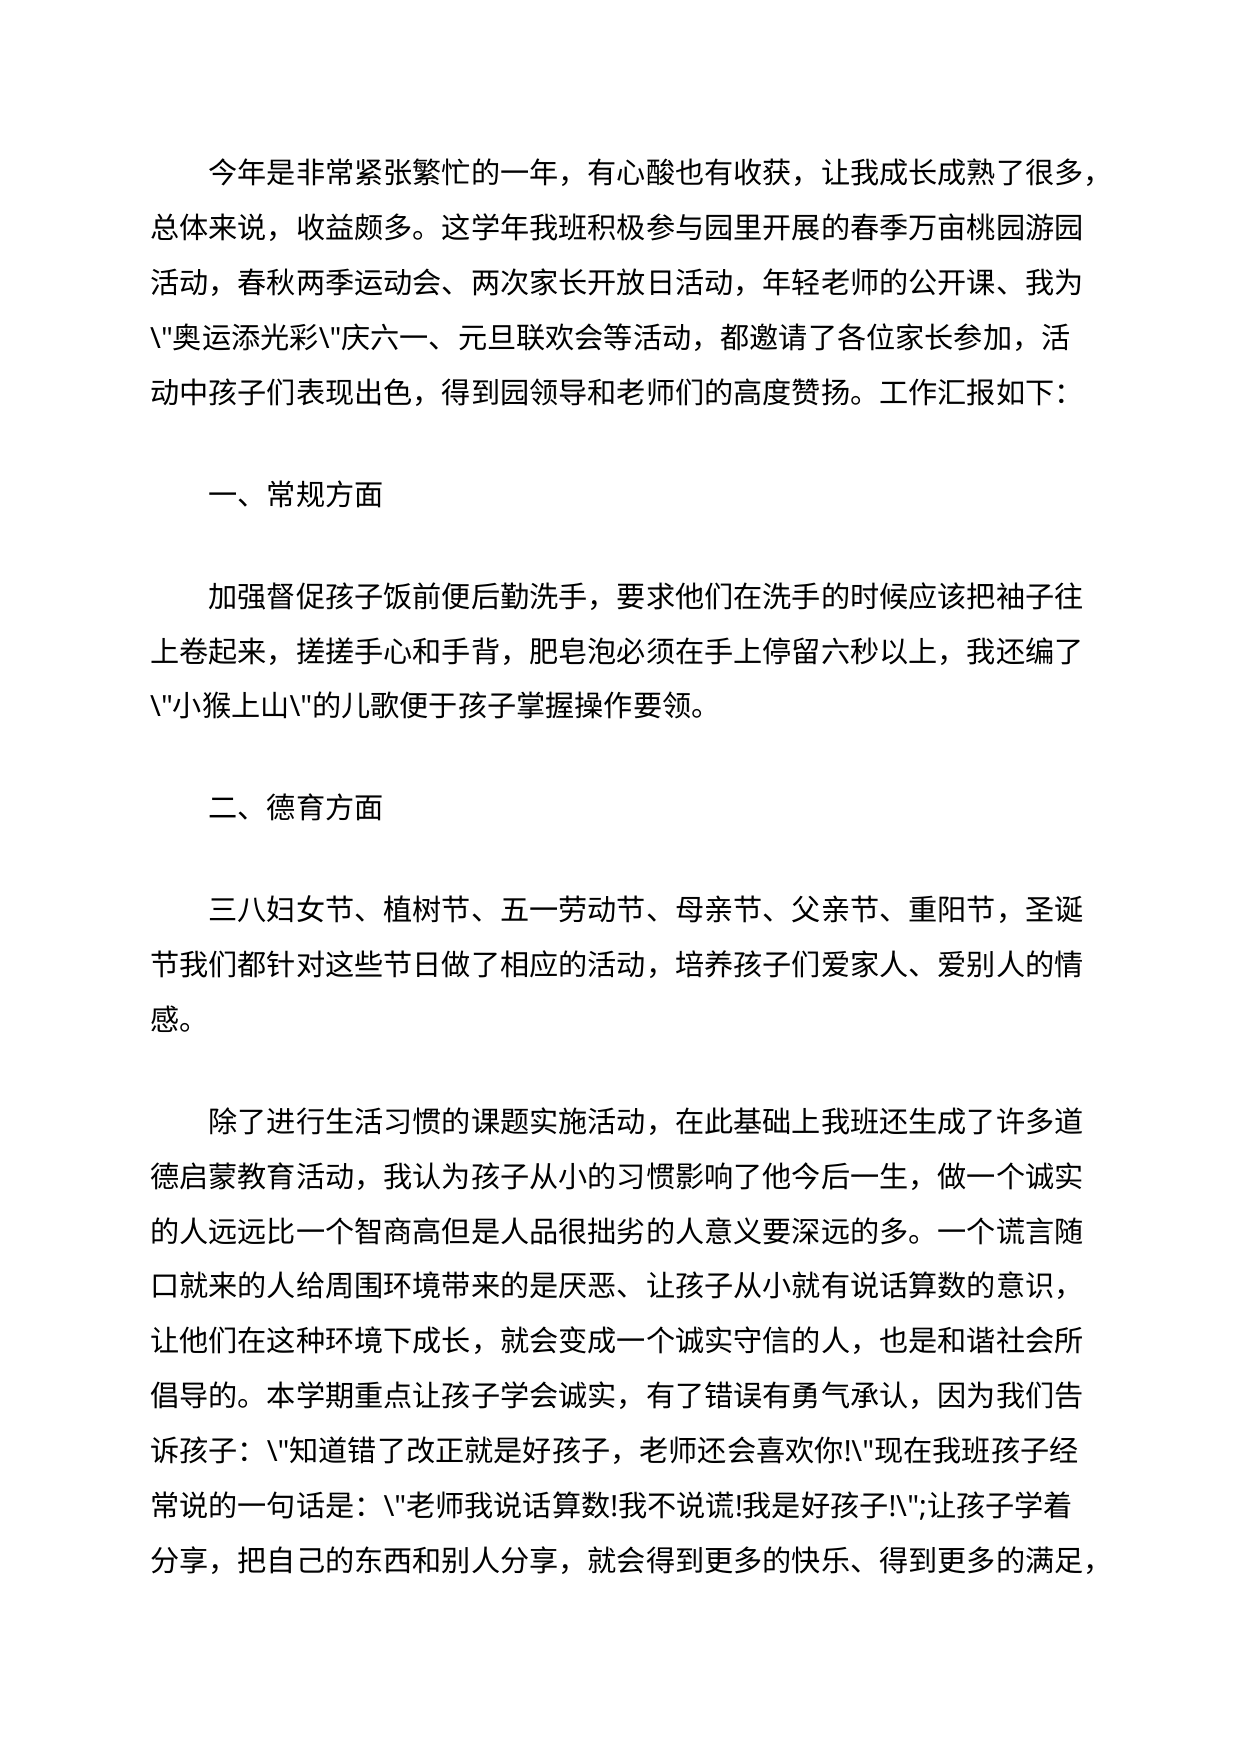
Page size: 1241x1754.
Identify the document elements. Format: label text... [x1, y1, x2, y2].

text 加强督促孩子饭前便后勤洗手，要求他们在洗手的时候应该把袖子往上卷起来，搓搓手心和手背，肥皂泡必须在手上停留六秒以上，我还编了\"小猴上山\"的儿歌便于孩子掌握操作要领。 [150, 573, 1090, 725]
text 今年是非常紧张繁忙的一年，有心酸也有收获，让我成长成熟了很多，总体来说，收益颇多。这学年我班积极参与园里开展的春季万亩桃园游园活动，春秋两季运动会、两次家长开放日活动，年轻老师的公开课、我为\"奥运添光彩\"庆六一、元旦联欢会等活动，都邀请了各位家长参加，活动中孩子们表现出色，得到园领导和老师们的高度赞扬。工作汇报如下： [150, 150, 1090, 412]
text 三八妇女节、植树节、五一劳动节、母亲节、父亲节、重阳节，圣诞节我们都针对这些节日做了相应的活动，培养孩子们爱家人、爱别人的情感。 [150, 887, 1090, 1039]
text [150, 1098, 1090, 1580]
text 二、德育方面 [150, 785, 1090, 827]
text 一、常规方面 [150, 471, 1090, 514]
